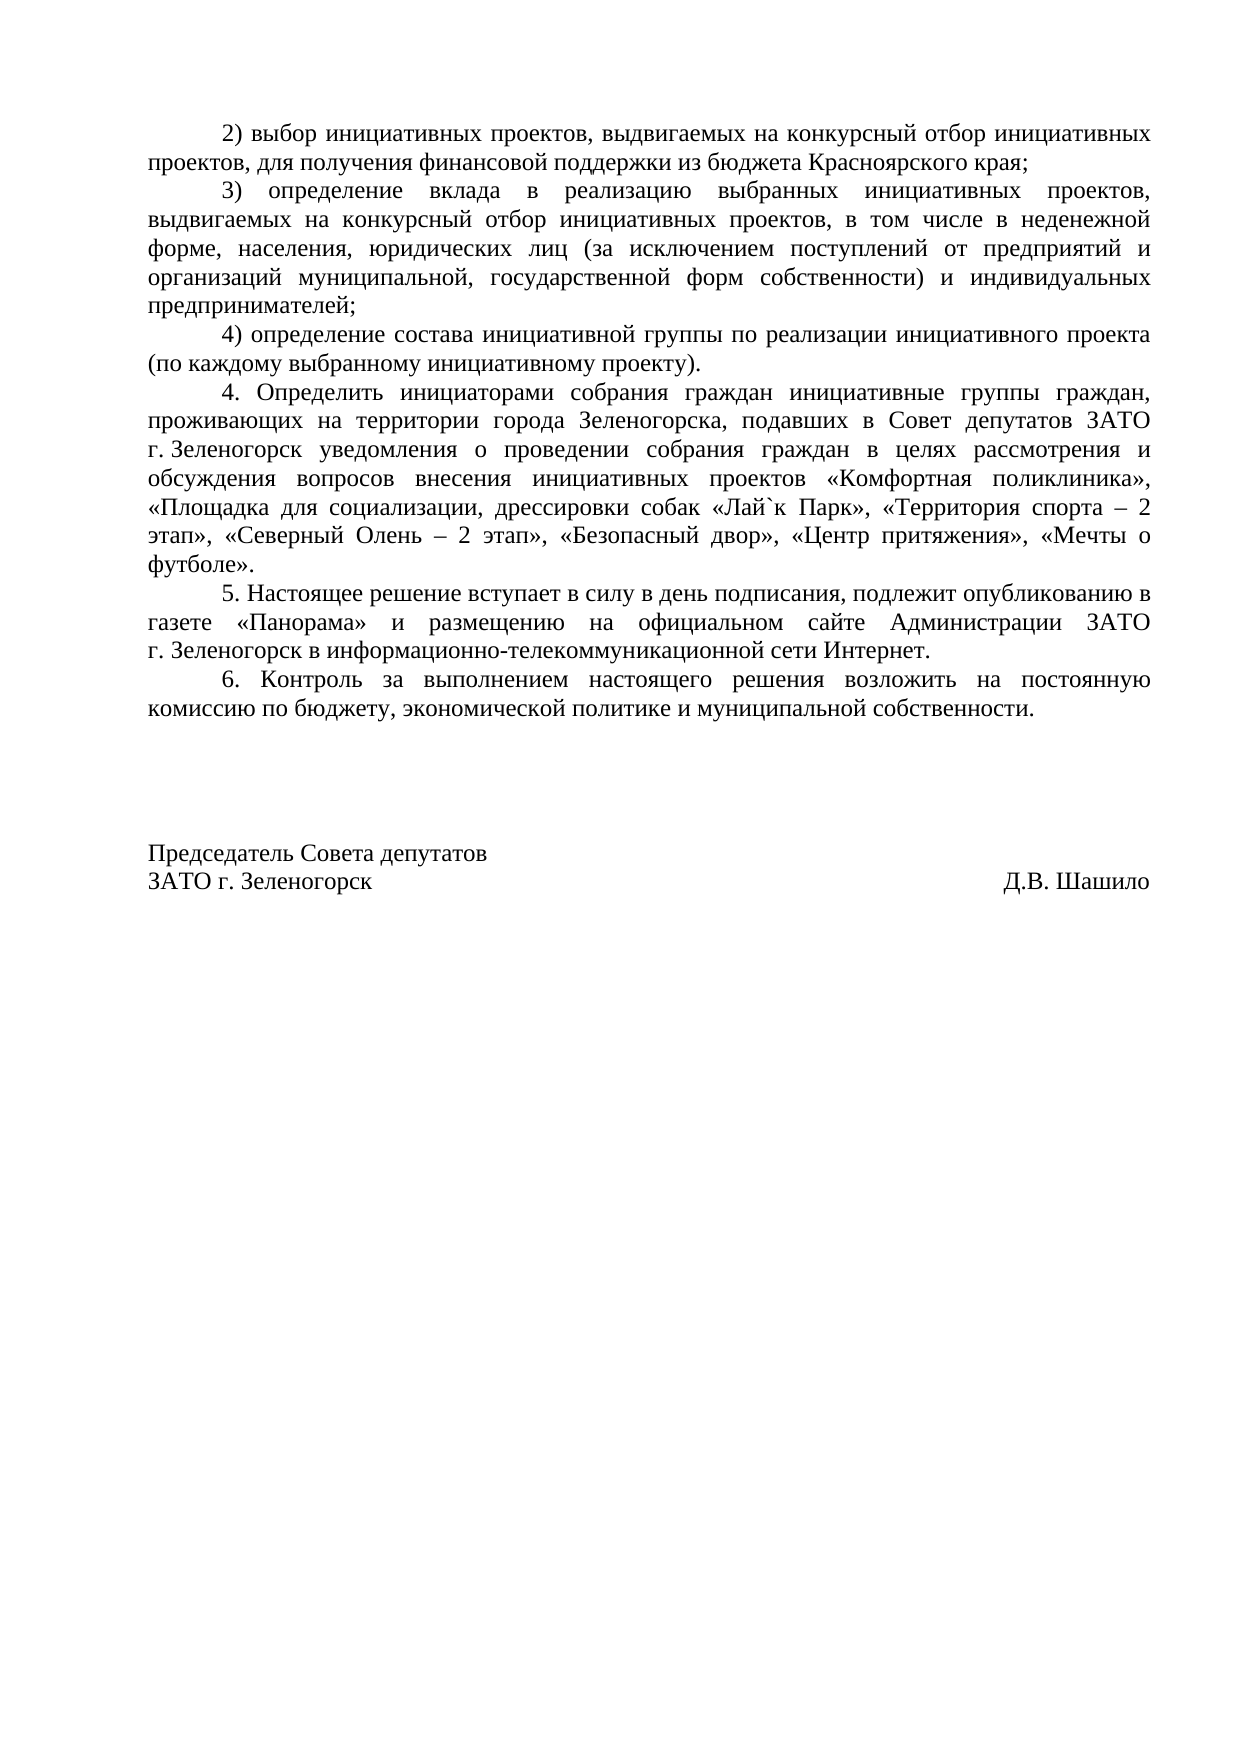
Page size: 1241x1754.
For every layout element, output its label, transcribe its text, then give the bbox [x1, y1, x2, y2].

text 4. Определить инициаторами собрания граждан инициативные группы граждан, проживающих на территории города Зеленогорска, подавших в Совет депутатов ЗАТО г. Зеленогорск уведомления о проведении собрания граждан в целях рассмотрения и обсуждения вопросов внесения инициативных проектов «Комфортная поликлиника», «Площадка для социализации, дрессировки собак «Лай`к Парк», «Территория спорта – 2 этап», «Северный Олень – 2 этап», «Безопасный двор», «Центр притяжения», «Мечты о футболе». [148, 377, 1152, 578]
text 5. Настоящее решение вступает в силу в день подписания, подлежит опубликованию в газете «Панорама» и размещению на официальном сайте Администрации ЗАТО г. Зеленогорск в информационно-телекоммуникационной сети Интернет. [148, 578, 1152, 664]
text 4) определение состава инициативной группы по реализации инициативного проекта (по каждому выбранному инициативному проекту). [148, 319, 1152, 377]
text 2) выбор инициативных проектов, выдвигаемых на конкурсный отбор инициативных проектов, для получения финансовой поддержки из бюджета Красноярского края; [148, 118, 1152, 176]
text ЗАТО г. Зеленогорск Д.В. Шашило [148, 866, 1152, 895]
text 6. Контроль за выполнением настоящего решения возложить на постоянную комиссию по бюджету, экономической политике и муниципальной собственности. [148, 664, 1152, 722]
text 3) определение вклада в реализацию выбранных инициативных проектов, выдвигаемых на конкурсный отбор инициативных проектов, в том числе в неденежной форме, населения, юридических лиц (за исключением поступлений от предприятий и организаций муниципальной, государственной форм собственности) и индивидуальных предпринимателей; [148, 176, 1152, 319]
text Председатель Совета депутатов [148, 838, 1152, 866]
